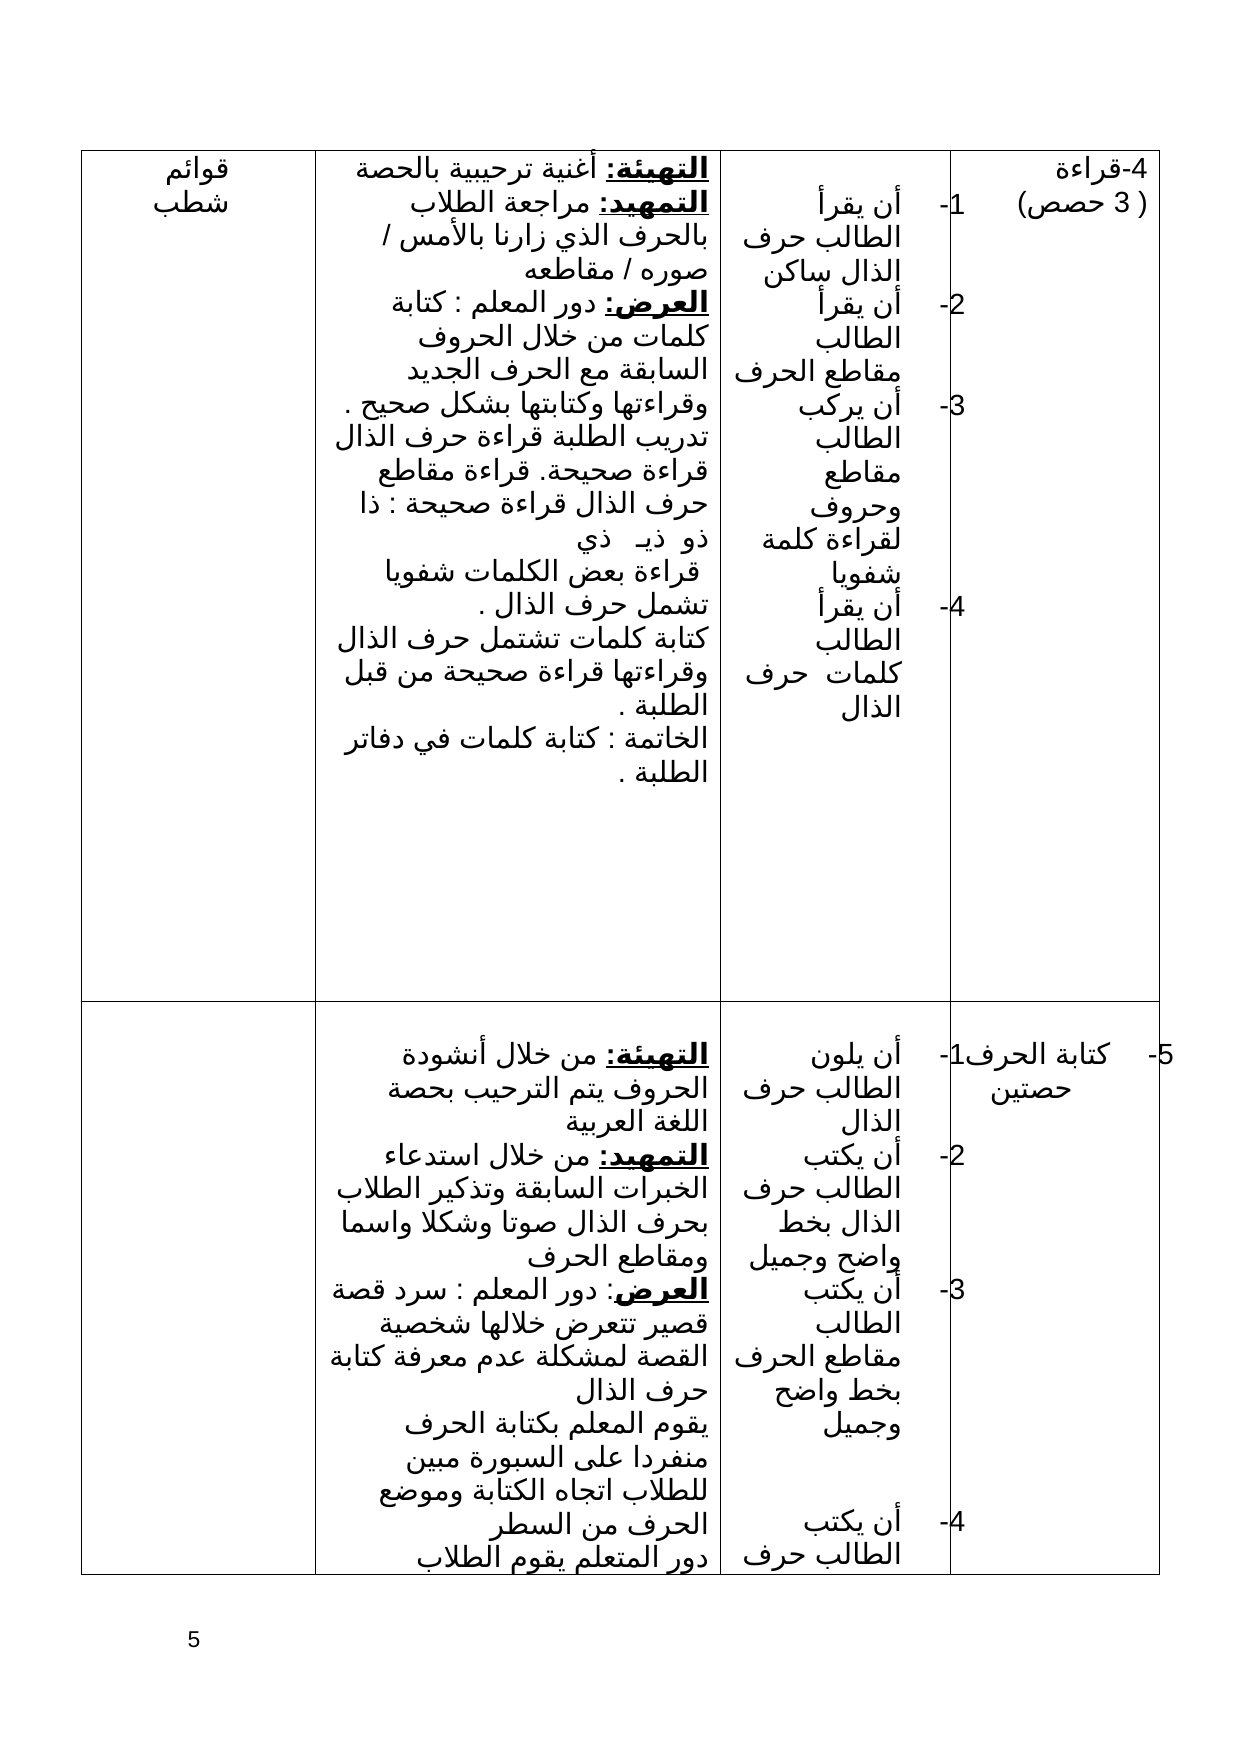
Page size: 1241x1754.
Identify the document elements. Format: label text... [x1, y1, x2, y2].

table_cell قوائم شطب [82, 151, 315, 1001]
table_cell [82, 1002, 315, 1574]
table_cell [316, 1002, 720, 1574]
table_cell كتابة الحرف حصتين [951, 1002, 1159, 1574]
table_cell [721, 1002, 950, 1574]
table_cell التهيئة: أغنية ترحيبية بالحصة التمهيد: مراجعة الطلاب بالحرف الذي زارنا بالأمس / صوره / مقاطعه العرض: دور المعلم : كتابة كلمات من خلال الحروف السابقة مع الحرف الجديد وقراءتها وكتابتها بشكل صحيح . تدريب الطلبة قراءة حرف الذال قراءة صحيحة. قراءة مقاطع حرف الذال قراءة صحيحة : ذا ذو ذيـ ذي قراءة بعض الكلمات شفويا تشمل حرف الذال . كتابة كلمات تشتمل حرف الذال وقراءتها قراءة صحيحة من قبل الطلبة . الخاتمة : كتابة كلمات في دفاتر الطلبة . [316, 151, 720, 1001]
table_cell 4-قراءة ( 3 حصص) [951, 151, 1159, 1001]
table_cell أن يقرأ الطالب حرف الذال ساكن أن يقرأ الطالب مقاطع الحرف أن يركب الطالب مقاطع وحروف لقراءة كلمة شفويا أن يقرأ الطالب كلمات حرف الذال [721, 151, 950, 1001]
